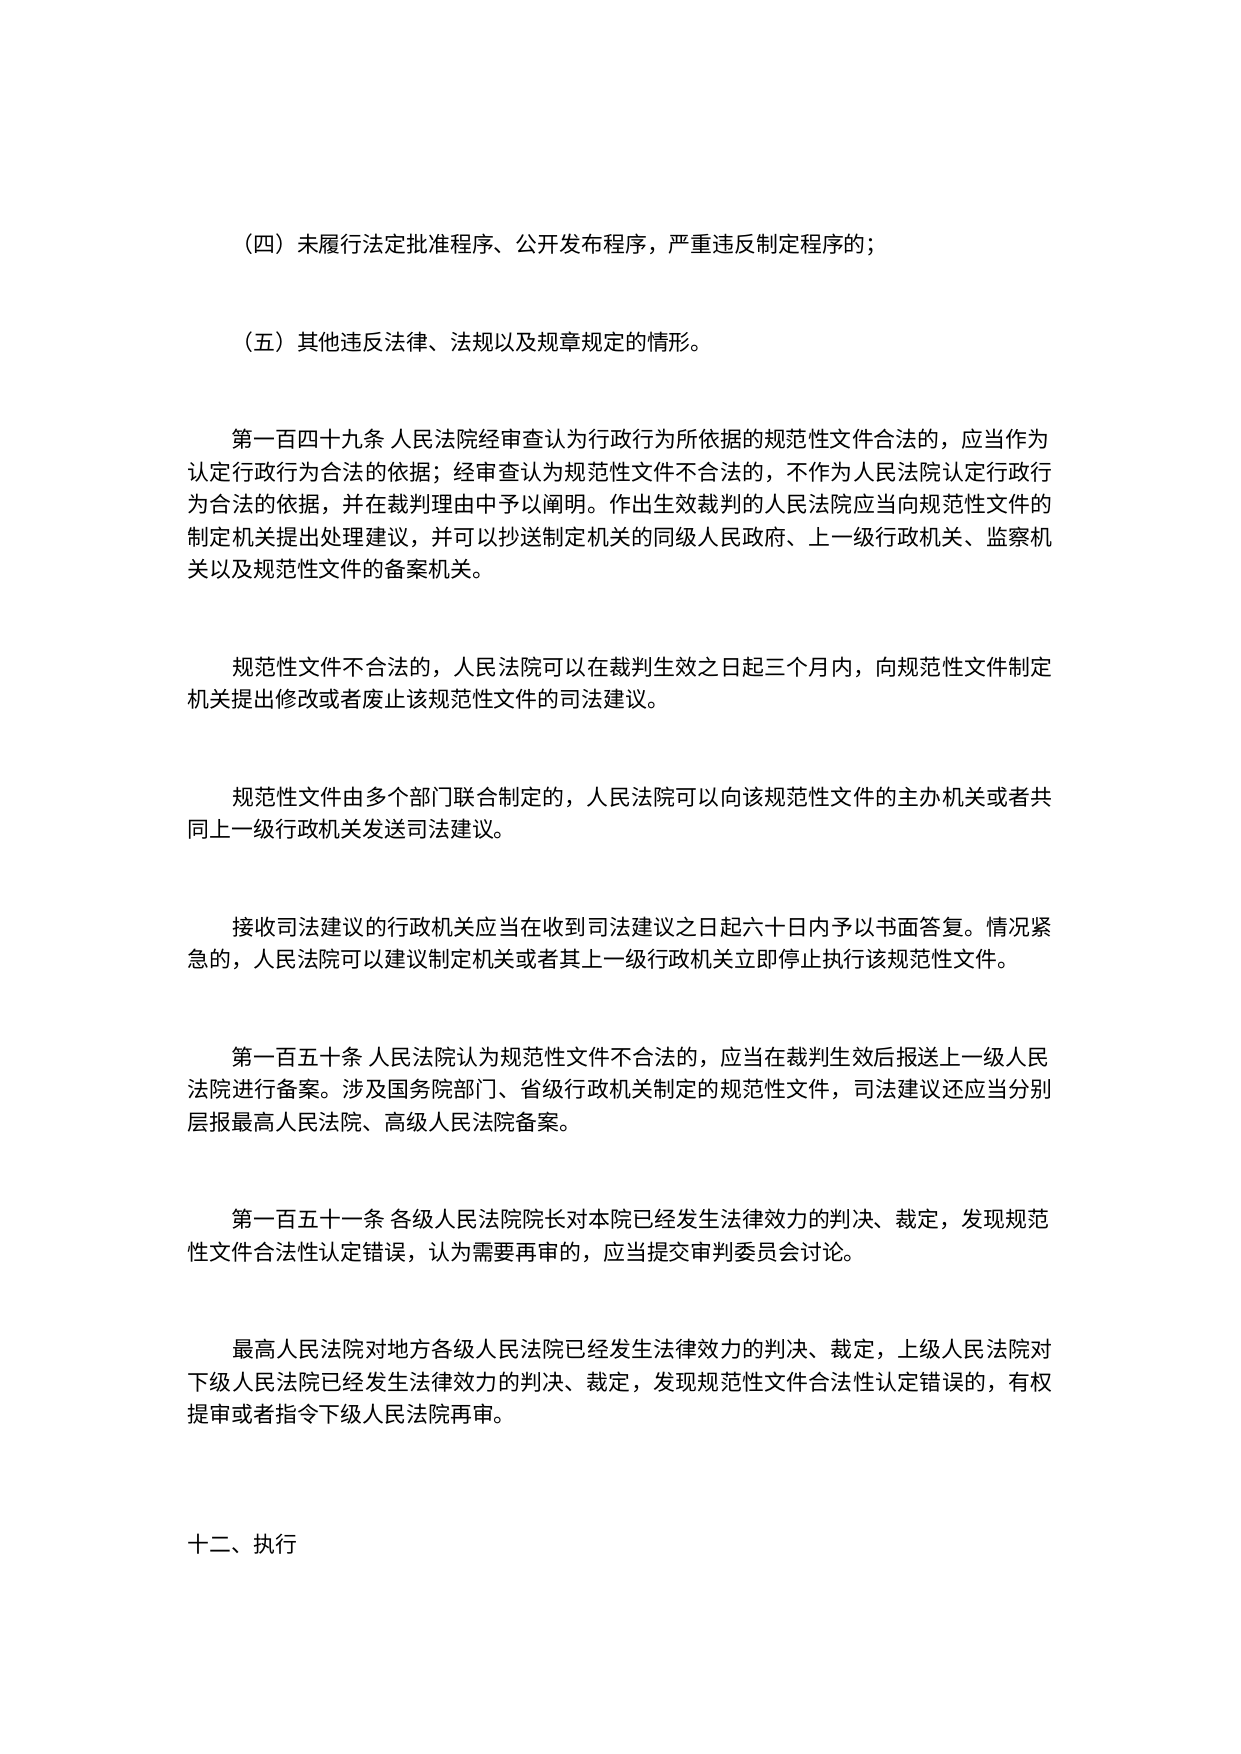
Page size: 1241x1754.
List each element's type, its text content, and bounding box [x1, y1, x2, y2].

text 接收司法建议的行政机关应当在收到司法建议之日起六十日内予以书面答复。情况紧急的，人民法院可以建议制定机关或者其上一级行政机关立即停止执行该规范性文件。 [187, 909, 1053, 974]
text 规范性文件由多个部门联合制定的，人民法院可以向该规范性文件的主办机关或者共同上一级行政机关发送司法建议。 [187, 779, 1053, 844]
text 第一百五十条 人民法院认为规范性文件不合法的，应当在裁判生效后报送上一级人民法院进行备案。涉及国务院部门、省级行政机关制定的规范性文件，司法建议还应当分别层报最高人民法院、高级人民法院备案。 [187, 1039, 1053, 1137]
text 最高人民法院对地方各级人民法院已经发生法律效力的判决、裁定，上级人民法院对下级人民法院已经发生法律效力的判决、裁定，发现规范性文件合法性认定错误的，有权提审或者指令下级人民法院再审。 [187, 1332, 1053, 1429]
text 第一百四十九条 人民法院经审查认为行政行为所依据的规范性文件合法的，应当作为认定行政行为合法的依据；经审查认为规范性文件不合法的，不作为人民法院认定行政行为合法的依据，并在裁判理由中予以阐明。作出生效裁判的人民法院应当向规范性文件的制定机关提出处理建议，并可以抄送制定机关的同级人民政府、上一级行政机关、监察机关以及规范性文件的备案机关。 [187, 422, 1053, 584]
text 第一百五十一条 各级人民法院院长对本院已经发生法律效力的判决、裁定，发现规范性文件合法性认定错误，认为需要再审的，应当提交审判委员会讨论。 [187, 1202, 1053, 1267]
text 十二、执行 [187, 1527, 1053, 1559]
text （四）未履行法定批准程序、公开发布程序，严重违反制定程序的； [187, 227, 1053, 259]
text 规范性文件不合法的，人民法院可以在裁判生效之日起三个月内，向规范性文件制定机关提出修改或者废止该规范性文件的司法建议。 [187, 649, 1053, 714]
text （五）其他违反法律、法规以及规章规定的情形。 [187, 324, 1053, 357]
